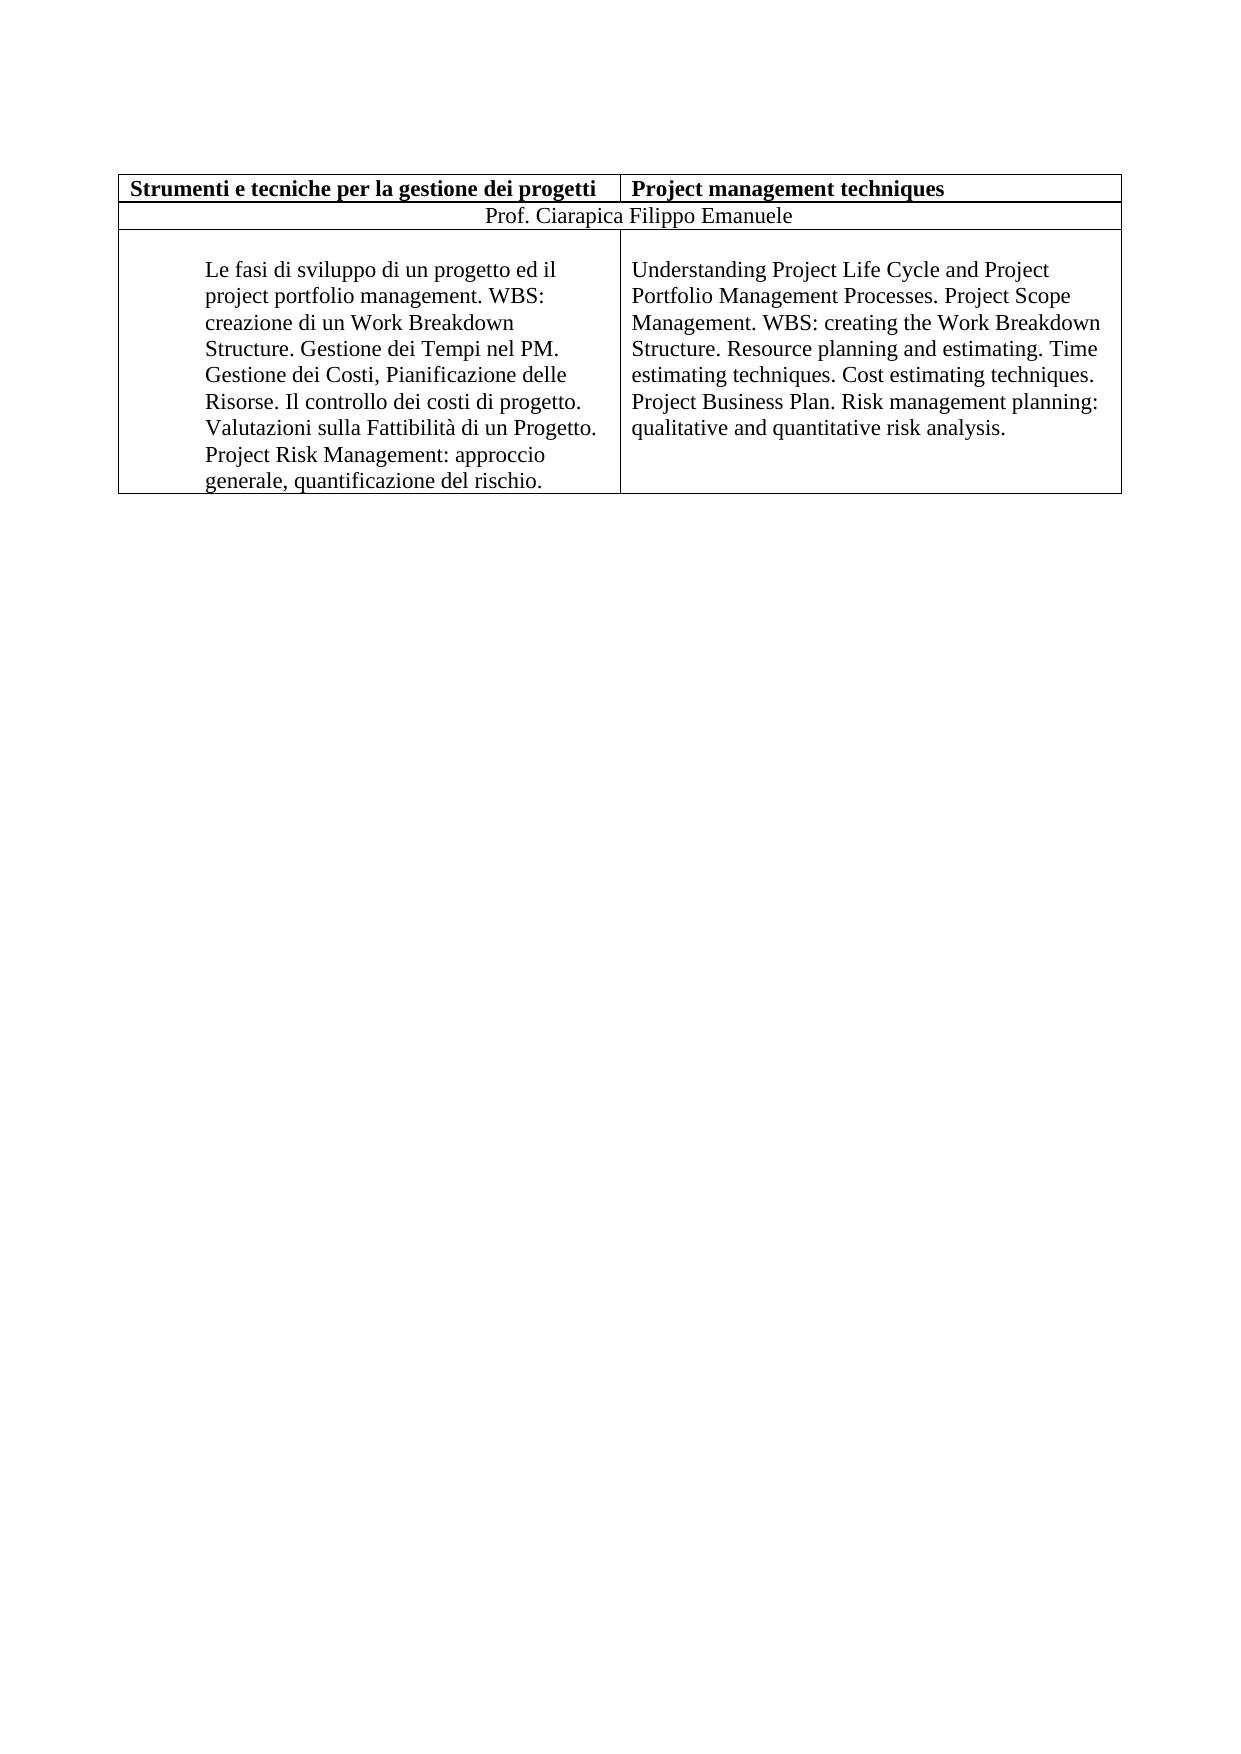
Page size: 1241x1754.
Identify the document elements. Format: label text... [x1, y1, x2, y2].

table_header Project management techniques [621, 175, 1121, 201]
table_cell Understanding Project Life Cycle and Project Portfolio Management Processes. Project Scope Management. WBS: creating the Work Breakdown Structure. Resource planning and estimating. Time estimating techniques. Cost estimating techniques. Project Business Plan. Risk management planning: qualitative and quantitative risk analysis. [621, 230, 1121, 493]
table_cell Prof. Ciarapica Filippo Emanuele [119, 203, 1121, 229]
table_cell Le fasi di sviluppo di un progetto ed il project portfolio management. WBS: creazione di un Work Breakdown Structure. Gestione dei Tempi nel PM. Gestione dei Costi, Pianificazione delle Risorse. Il controllo dei costi di progetto. Valutazioni sulla Fattibilità di un Progetto. Project Risk Management: approccio generale, quantificazione del rischio. [119, 230, 620, 493]
table_header Strumenti e tecniche per la gestione dei progetti [119, 175, 620, 201]
